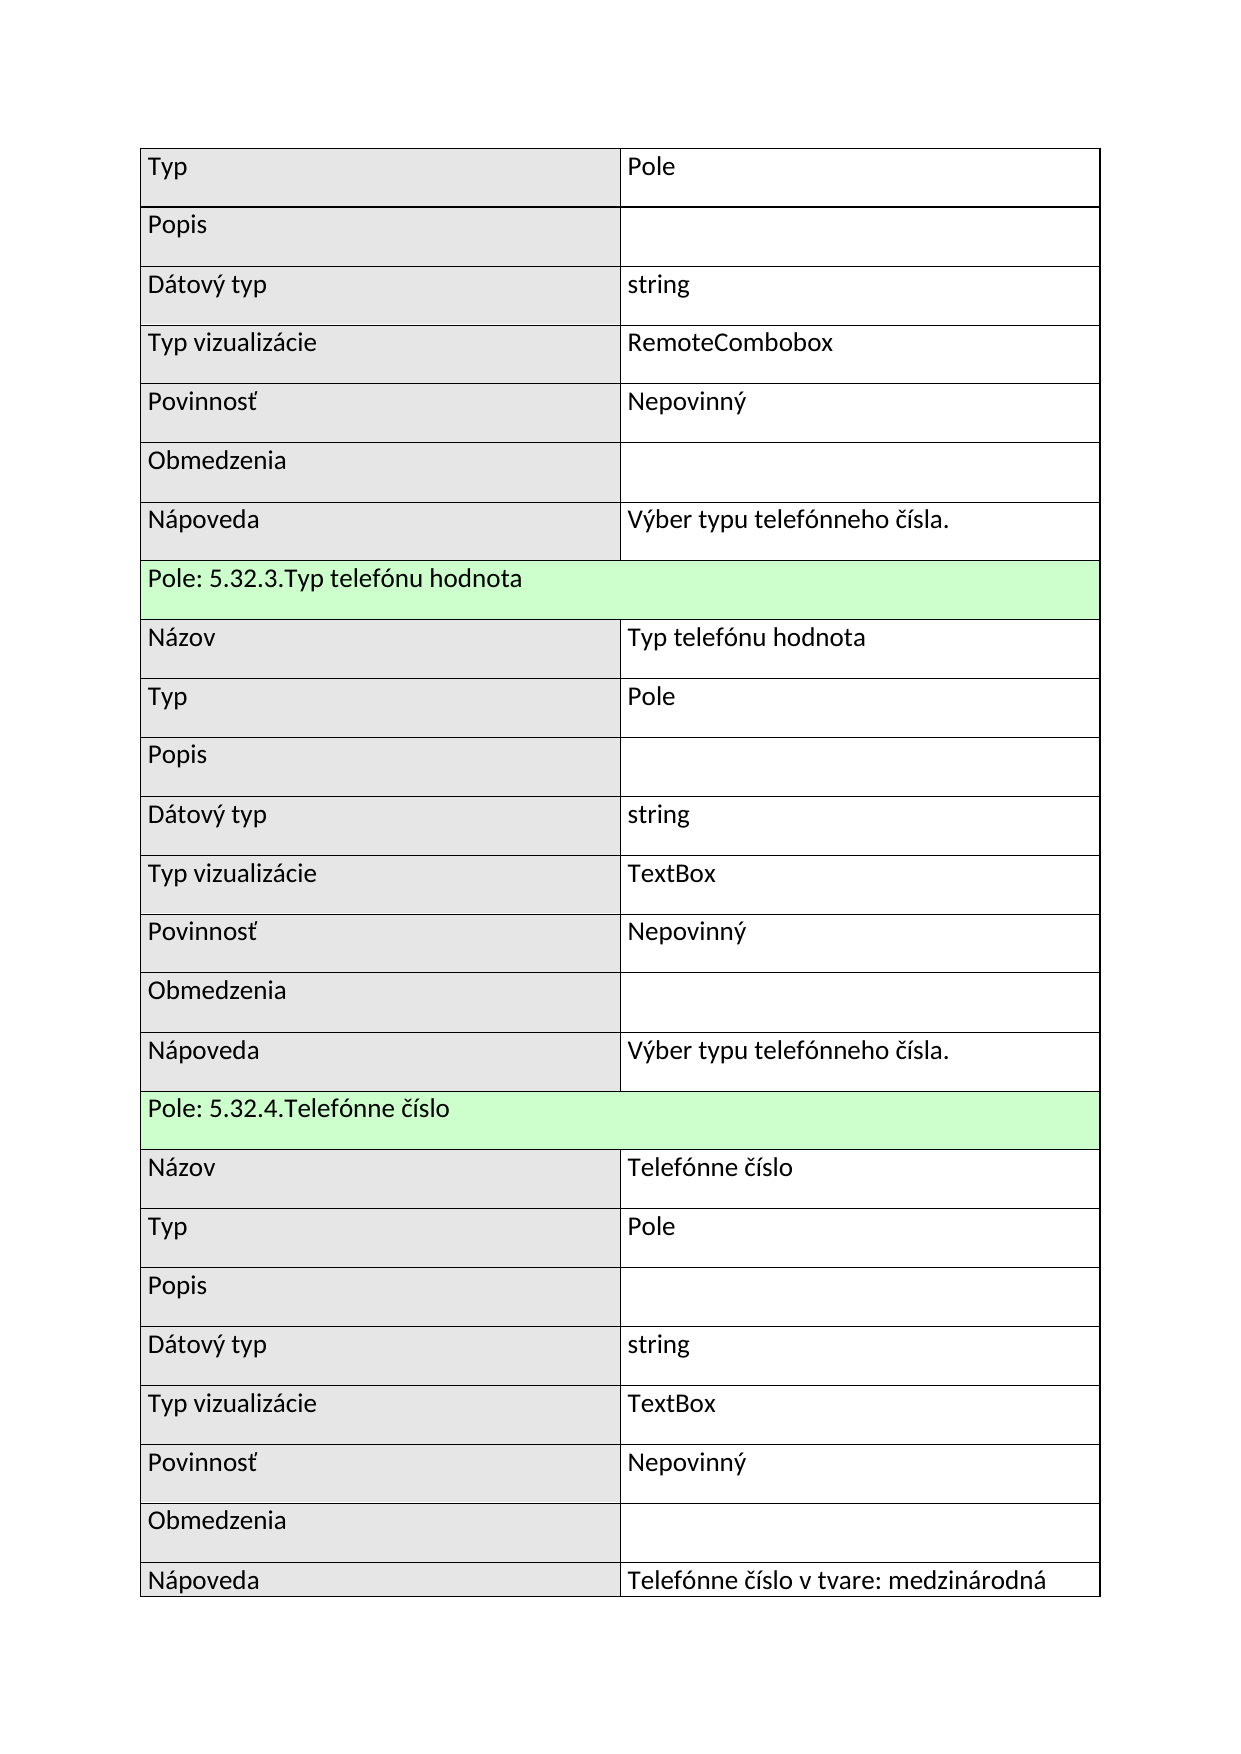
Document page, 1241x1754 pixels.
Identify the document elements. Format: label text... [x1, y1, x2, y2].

table_cell [621, 208, 1099, 266]
table_cell Dátový typ [141, 1327, 620, 1385]
table_cell Nápoveda [141, 503, 620, 560]
table_cell Pole: 5.32.3.Typ telefónu hodnota [141, 561, 1099, 619]
table_cell Dátový typ [141, 267, 620, 324]
table_cell Telefónne číslo [621, 1150, 1099, 1208]
table_cell Typ vizualizácie [141, 326, 620, 383]
table_cell Výber typu telefónneho čísla. [621, 1033, 1099, 1091]
table_cell Obmedzenia [141, 443, 620, 502]
table_cell Názov [141, 1150, 620, 1208]
table_cell Typ telefónu hodnota [621, 620, 1099, 678]
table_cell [621, 1563, 1099, 1596]
table_cell [621, 1268, 1099, 1326]
table_cell Typ [141, 149, 620, 206]
table_cell Obmedzenia [141, 973, 620, 1032]
table_cell Nápoveda [141, 1563, 620, 1596]
table_cell [621, 973, 1099, 1032]
table_cell Pole [621, 149, 1099, 206]
table_cell TextBox [621, 1386, 1099, 1444]
table_cell Pole [621, 1209, 1099, 1267]
table_cell Nepovinný [621, 915, 1099, 972]
table_cell string [621, 1327, 1099, 1385]
table_cell Povinnosť [141, 915, 620, 972]
table_cell Popis [141, 208, 620, 266]
table_cell Nepovinný [621, 1445, 1099, 1502]
table_cell [621, 1504, 1099, 1562]
table_cell string [621, 267, 1099, 324]
table_cell Pole [621, 679, 1099, 737]
table_cell Názov [141, 620, 620, 678]
table_cell Obmedzenia [141, 1504, 620, 1562]
table_cell Popis [141, 738, 620, 796]
table_cell Typ vizualizácie [141, 856, 620, 913]
table_cell Typ [141, 679, 620, 737]
table_cell Povinnosť [141, 1445, 620, 1502]
table_cell Výber typu telefónneho čísla. [621, 503, 1099, 560]
table_cell [621, 443, 1099, 502]
table_cell string [621, 797, 1099, 855]
table_cell Popis [141, 1268, 620, 1326]
table_cell Nepovinný [621, 384, 1099, 442]
table_cell Nápoveda [141, 1033, 620, 1091]
table_cell [621, 738, 1099, 796]
table_cell Pole: 5.32.4.Telefónne číslo [141, 1092, 1099, 1149]
table_cell Typ vizualizácie [141, 1386, 620, 1444]
table_cell Typ [141, 1209, 620, 1267]
table_cell RemoteCombobox [621, 326, 1099, 383]
table_cell Dátový typ [141, 797, 620, 855]
table_cell TextBox [621, 856, 1099, 913]
table_cell Povinnosť [141, 384, 620, 442]
